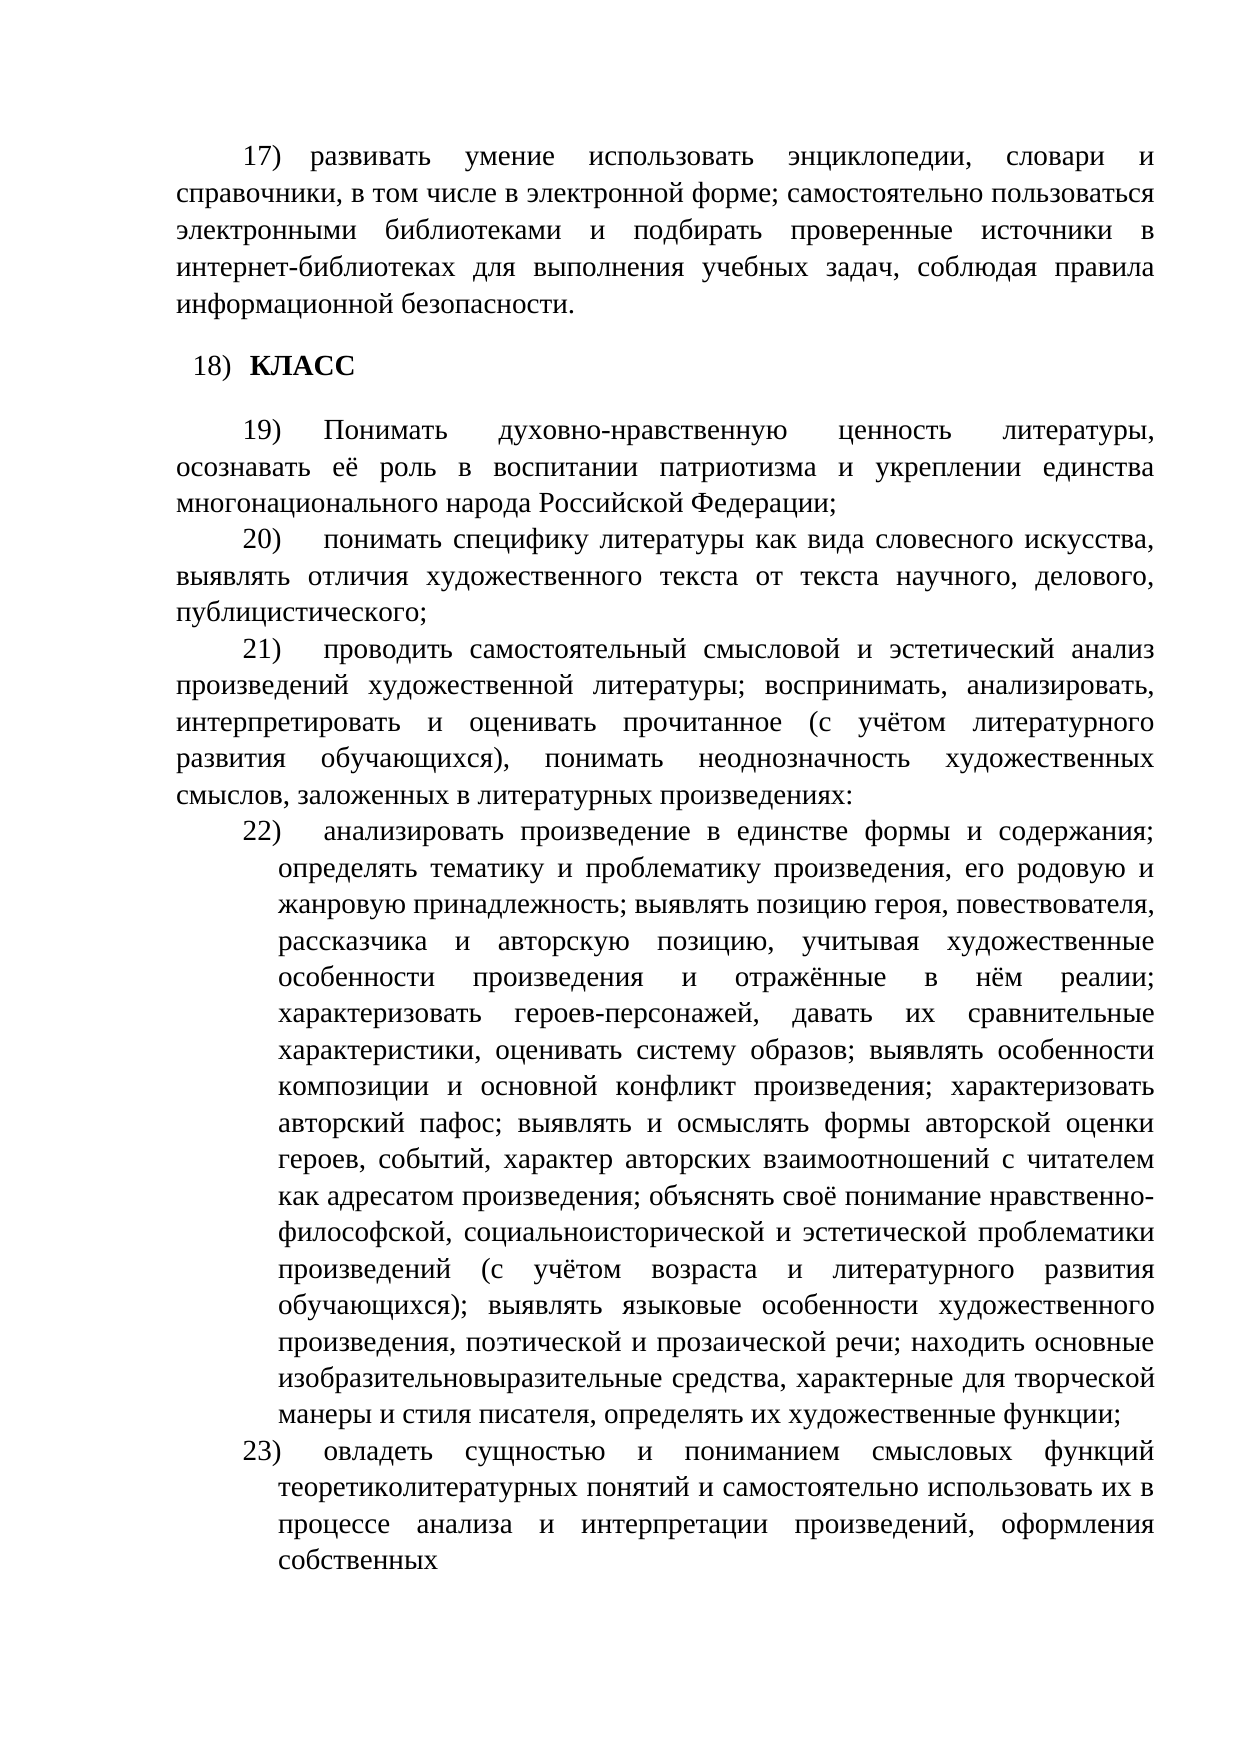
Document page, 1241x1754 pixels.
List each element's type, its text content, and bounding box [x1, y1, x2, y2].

list анализировать произведение в единстве формы и содержания; определять тематику и проблематику произведения, его родовую и жанровую принадлежность; выявлять позицию героя, повествователя, рассказчика и авторскую позицию, учитывая художественные особенности произведения и отражённые в нём реалии; характеризовать героев-персонажей, давать их сравнительные характеристики, оценивать систему образов; выявлять особенности композиции и основной конфликт произведения; характеризовать авторский пафос; выявлять и осмыслять формы авторской оценки героев, событий, характер авторских взаимоотношений с читателем как адресатом произведения; объяснять своё понимание нравственно-философской, социальноисторической и эстетической проблематики произведений (с учётом возраста и литературного развития обучающихся); выявлять языковые особенности художественного произведения, поэтической и прозаической речи; находить основные изобразительновыразительные средства, характерные для творческой манеры и стиля писателя, определять их художественные функции; [242, 811, 1155, 1431]
list проводить самостоятельный смысловой и эстетический анализ произведений художественной литературы; воспринимать, анализировать, интерпретировать и оценивать прочитанное (с учётом литературного развития обучающихся), понимать неоднозначность художественных смыслов, заложенных в литературных произведениях: [176, 629, 1155, 811]
list Понимать духовно-нравственную ценность литературы, осознавать её роль в воспитании патриотизма и укреплении единства многонационального народа Российской Федерации; [176, 410, 1155, 520]
list понимать специфику литературы как вида словесного искусства, выявлять отличия художественного текста от текста научного, делового, публицистического; [176, 520, 1155, 629]
list овладеть сущностью и пониманием смысловых функций теоретиколитературных понятий и самостоятельно использовать их в процессе анализа и интерпретации произведений, оформления собственных [242, 1431, 1155, 1577]
list КЛАСС [192, 352, 1155, 381]
list развивать умение использовать энциклопедии, словари и справочники, в том числе в электронной форме; самостоятельно пользоваться электронными библиотеками и подбирать проверенные источники в интернет-библиотеках для выполнения учебных задач, соблюдая правила информационной безопасности. [176, 136, 1155, 321]
